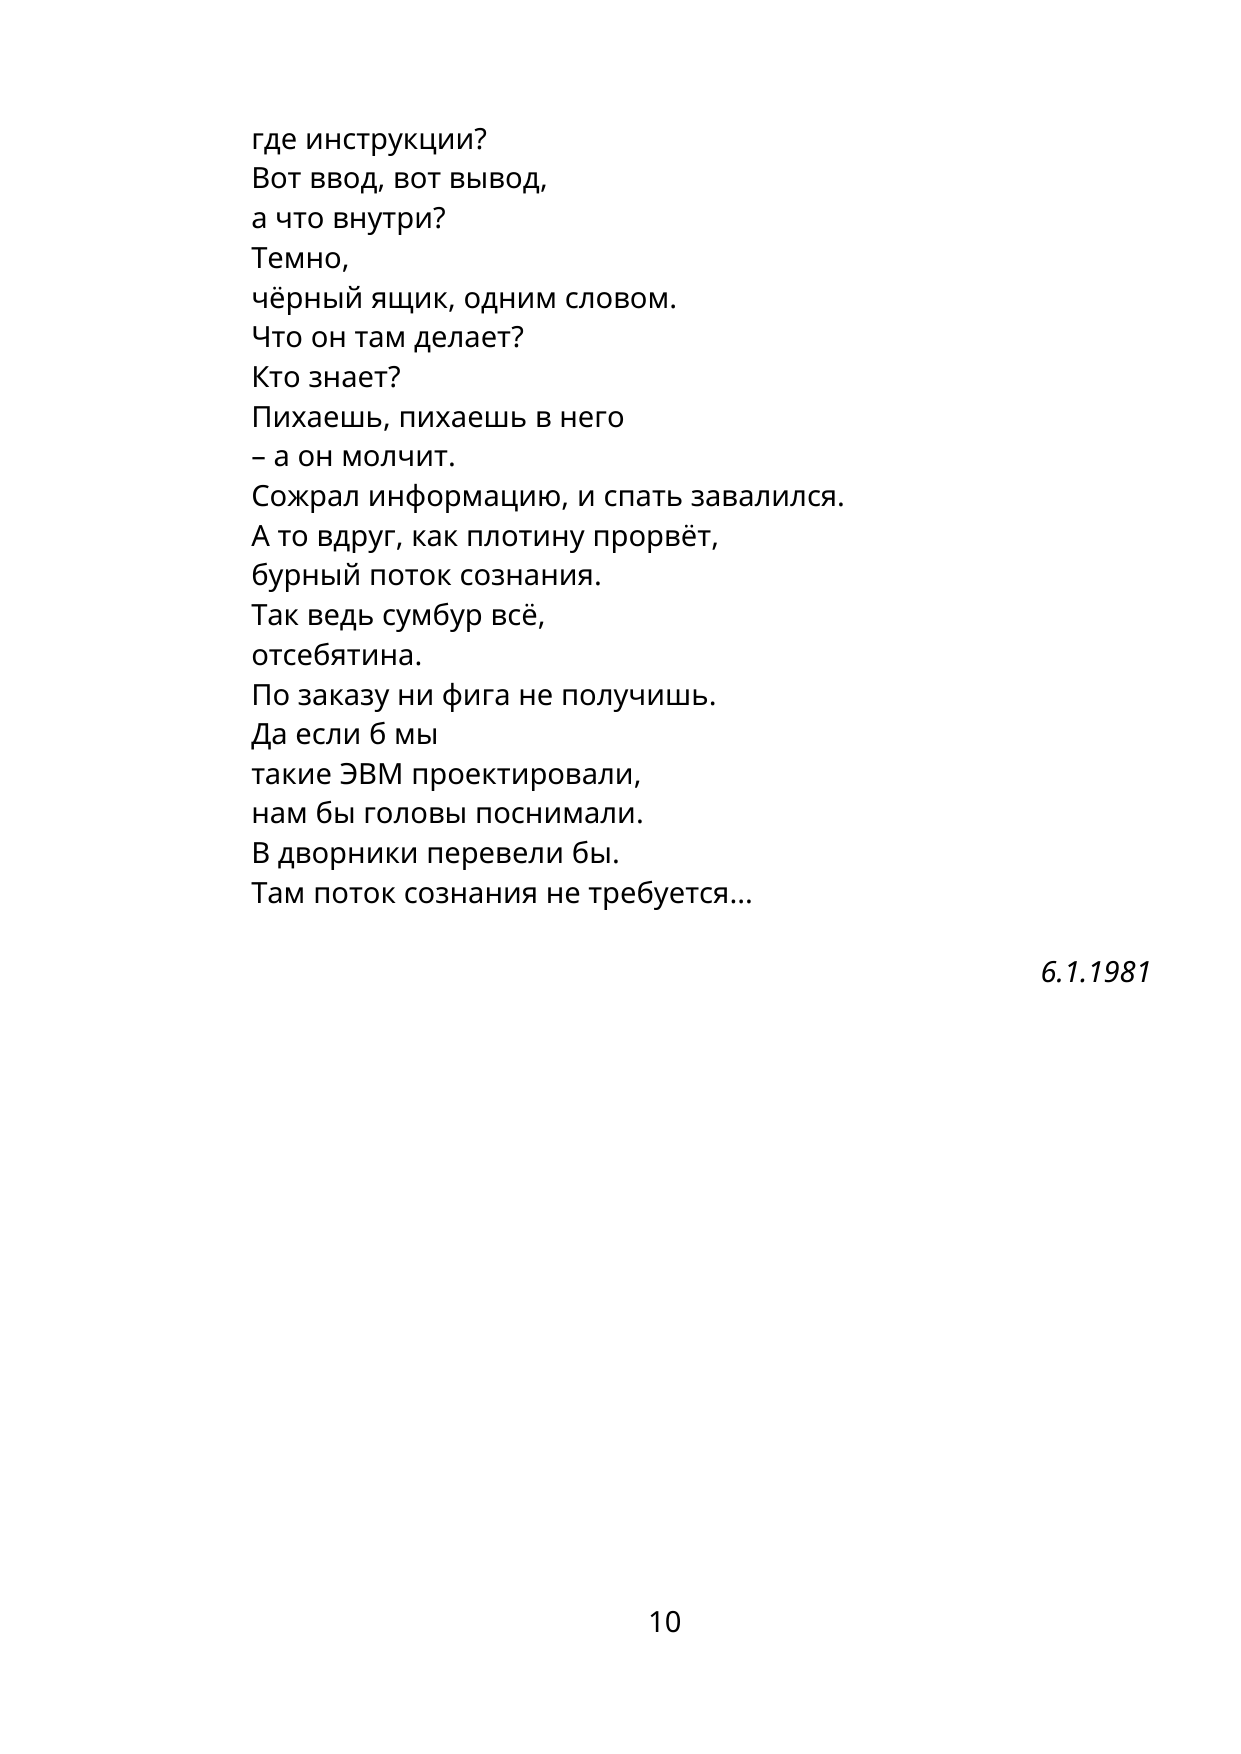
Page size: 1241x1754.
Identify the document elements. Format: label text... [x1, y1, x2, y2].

text а что внутри? [177, 197, 1152, 237]
text А то вдруг, как плотину прорвёт, [177, 515, 1152, 555]
text По заказу ни фига не получишь. [177, 674, 1152, 713]
text Кто знает? [177, 356, 1152, 396]
text Да если б мы [177, 713, 1152, 753]
text Темно, [177, 237, 1152, 277]
text Сожрал информацию, и спать завалился. [177, 475, 1152, 515]
text нам бы головы поснимали. [177, 793, 1152, 832]
text чёрный ящик, одним словом. [177, 277, 1152, 317]
text отсебятина. [177, 634, 1152, 674]
text Так ведь сумбур всё, [177, 594, 1152, 634]
text бурный поток сознания. [177, 555, 1152, 594]
text где инструкции? [177, 118, 1152, 158]
text – а он молчит. [177, 436, 1152, 475]
text 6.1.1981 [177, 952, 1152, 991]
text Пихаешь, пихаешь в него [177, 396, 1152, 436]
text Вот ввод, вот вывод, [177, 158, 1152, 197]
text В дворники перевели бы. [177, 832, 1152, 872]
text Что он там делает? [177, 317, 1152, 356]
text Там поток сознания не требуется... [177, 872, 1152, 912]
text такие ЭВМ проектировали, [177, 753, 1152, 793]
